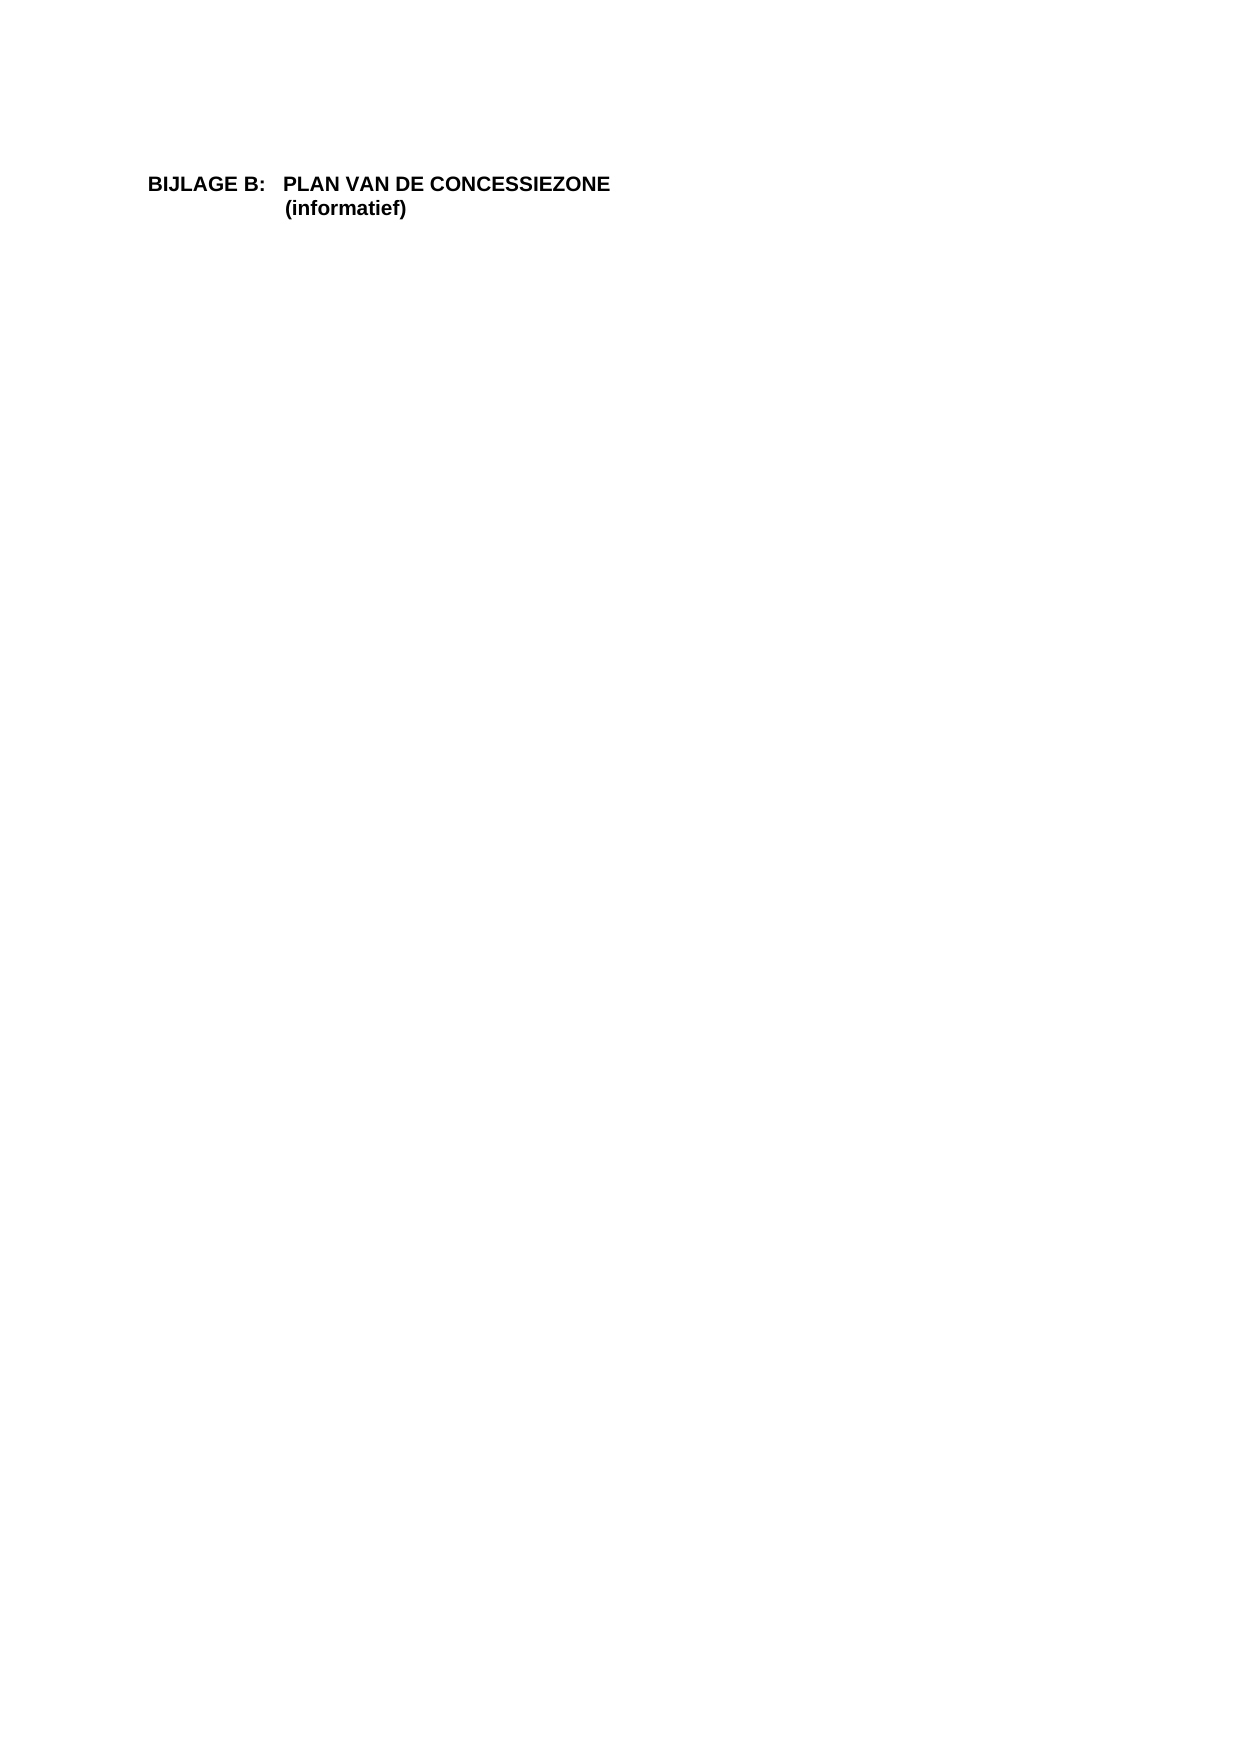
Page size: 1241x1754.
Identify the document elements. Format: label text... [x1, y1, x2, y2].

text (informatief) [148, 196, 1093, 219]
text BIJLAGE B: PLAN VAN DE CONCESSIEZONE [148, 172, 1093, 196]
